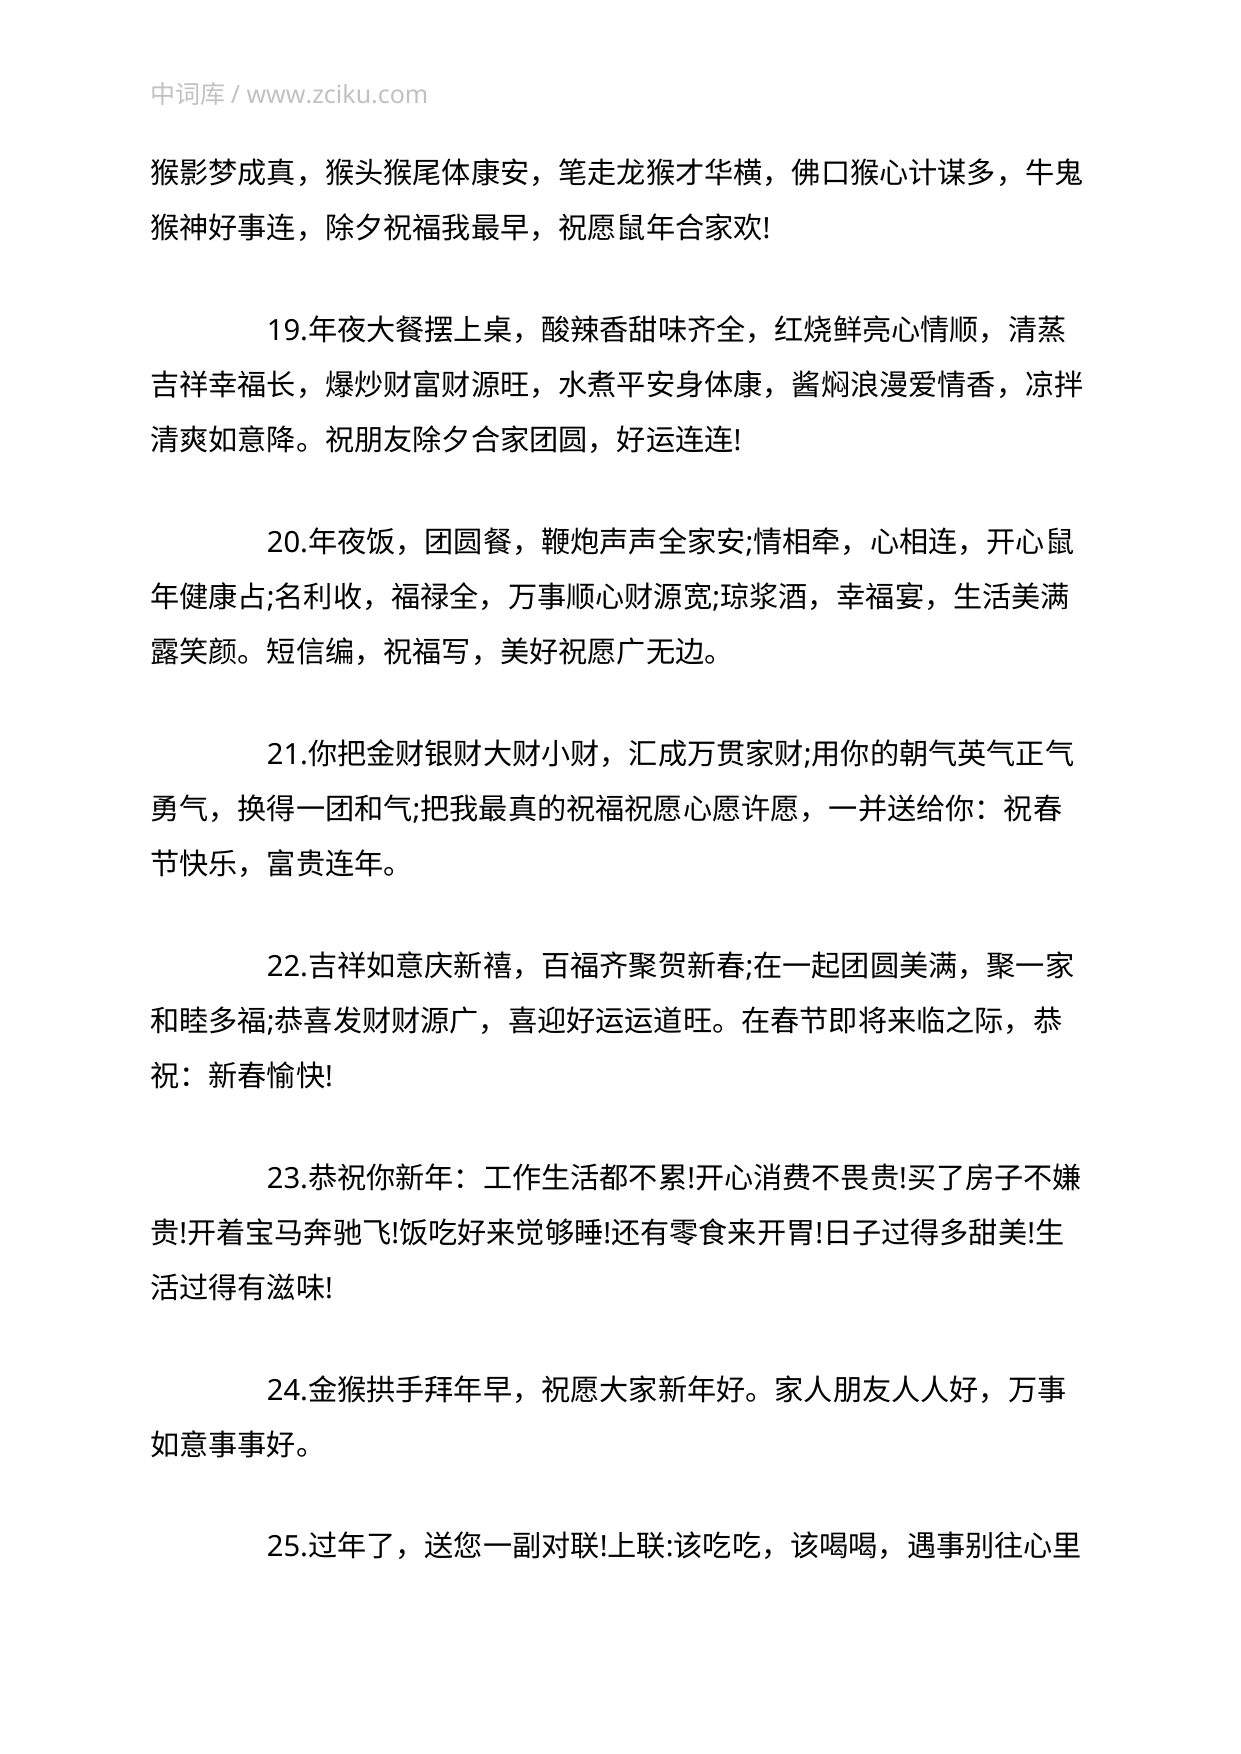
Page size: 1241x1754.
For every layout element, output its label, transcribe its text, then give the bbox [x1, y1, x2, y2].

text 24.金猴拱手拜年早，祝愿大家新年好。家人朋友人人好，万事如意事事好。 [150, 1366, 1090, 1463]
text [150, 1523, 1090, 1565]
text 21.你把金财银财大财小财，汇成万贯家财;用你的朝气英气正气勇气，换得一团和气;把我最真的祝福祝愿心愿许愿，一并送给你：祝春节快乐，富贵连年。 [150, 731, 1090, 883]
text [150, 150, 1090, 247]
text 23.恭祝你新年：工作生活都不累!开心消费不畏贵!买了房子不嫌贵!开着宝马奔驰飞!饭吃好来觉够睡!还有零食来开胃!日子过得多甜美!生活过得有滋味! [150, 1154, 1090, 1307]
text 22.吉祥如意庆新禧，百福齐聚贺新春;在一起团圆美满，聚一家和睦多福;恭喜发财财源广，喜迎好运运道旺。在春节即将来临之际，恭祝：新春愉快! [150, 942, 1090, 1095]
text 20.年夜饭，团圆餐，鞭炮声声全家安;情相牵，心相连，开心鼠年健康占;名利收，福禄全，万事顺心财源宽;琼浆酒，幸福宴，生活美满露笑颜。短信编，祝福写，美好祝愿广无边。 [150, 519, 1090, 671]
text 19.年夜大餐摆上桌，酸辣香甜味齐全，红烧鲜亮心情顺，清蒸吉祥幸福长，爆炒财富财源旺，水煮平安身体康，酱焖浪漫爱情香，凉拌清爽如意降。祝朋友除夕合家团圆，好运连连! [150, 307, 1090, 459]
